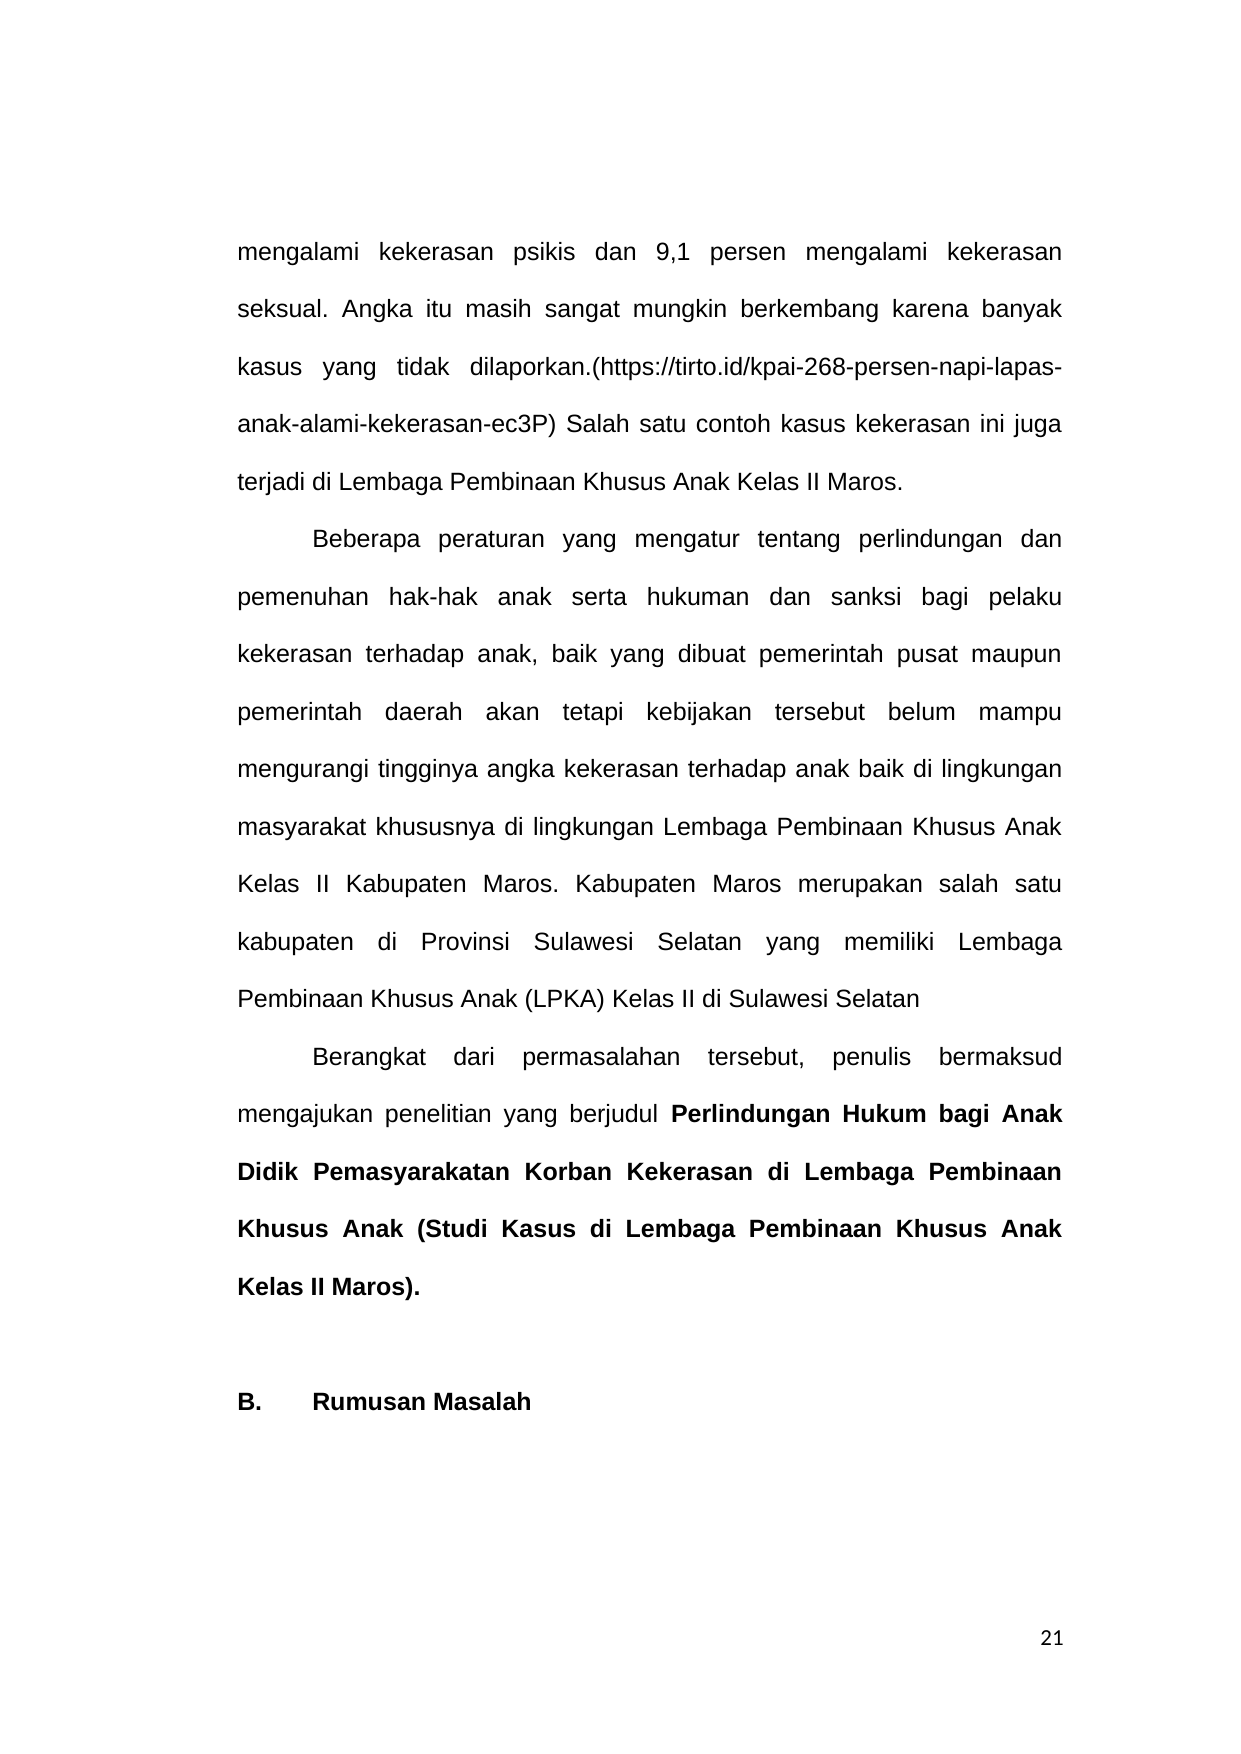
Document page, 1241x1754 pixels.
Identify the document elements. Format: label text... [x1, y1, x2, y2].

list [237, 237, 1063, 496]
list Beberapa peraturan yang mengatur tentang perlindungan dan pemenuhan hak-hak anak serta hukuman dan sanksi bagi pelaku kekerasan terhadap anak, baik yang dibuat pemerintah pusat maupun pemerintah daerah akan tetapi kebijakan tersebut belum mampu mengurangi tingginya angka kekerasan terhadap anak baik di lingkungan masyarakat khususnya di lingkungan Lembaga Pembinaan Khusus Anak Kelas II Kabupaten Maros. Kabupaten Maros merupakan salah satu kabupaten di Provinsi Sulawesi Selatan yang memiliki Lembaga Pembinaan Khusus Anak (LPKA) Kelas II di Sulawesi Selatan [237, 524, 1063, 1013]
list Berangkat dari permasalahan tersebut, penulis bermaksud mengajukan penelitian yang berjudul Perlindungan Hukum bagi Anak Didik Pemasyarakatan Korban Kekerasan di Lembaga Pembinaan Khusus Anak (Studi Kasus di Lembaga Pembinaan Khusus Anak Kelas II Maros). [237, 1042, 1063, 1301]
list Rumusan Masalah [237, 1387, 1063, 1416]
